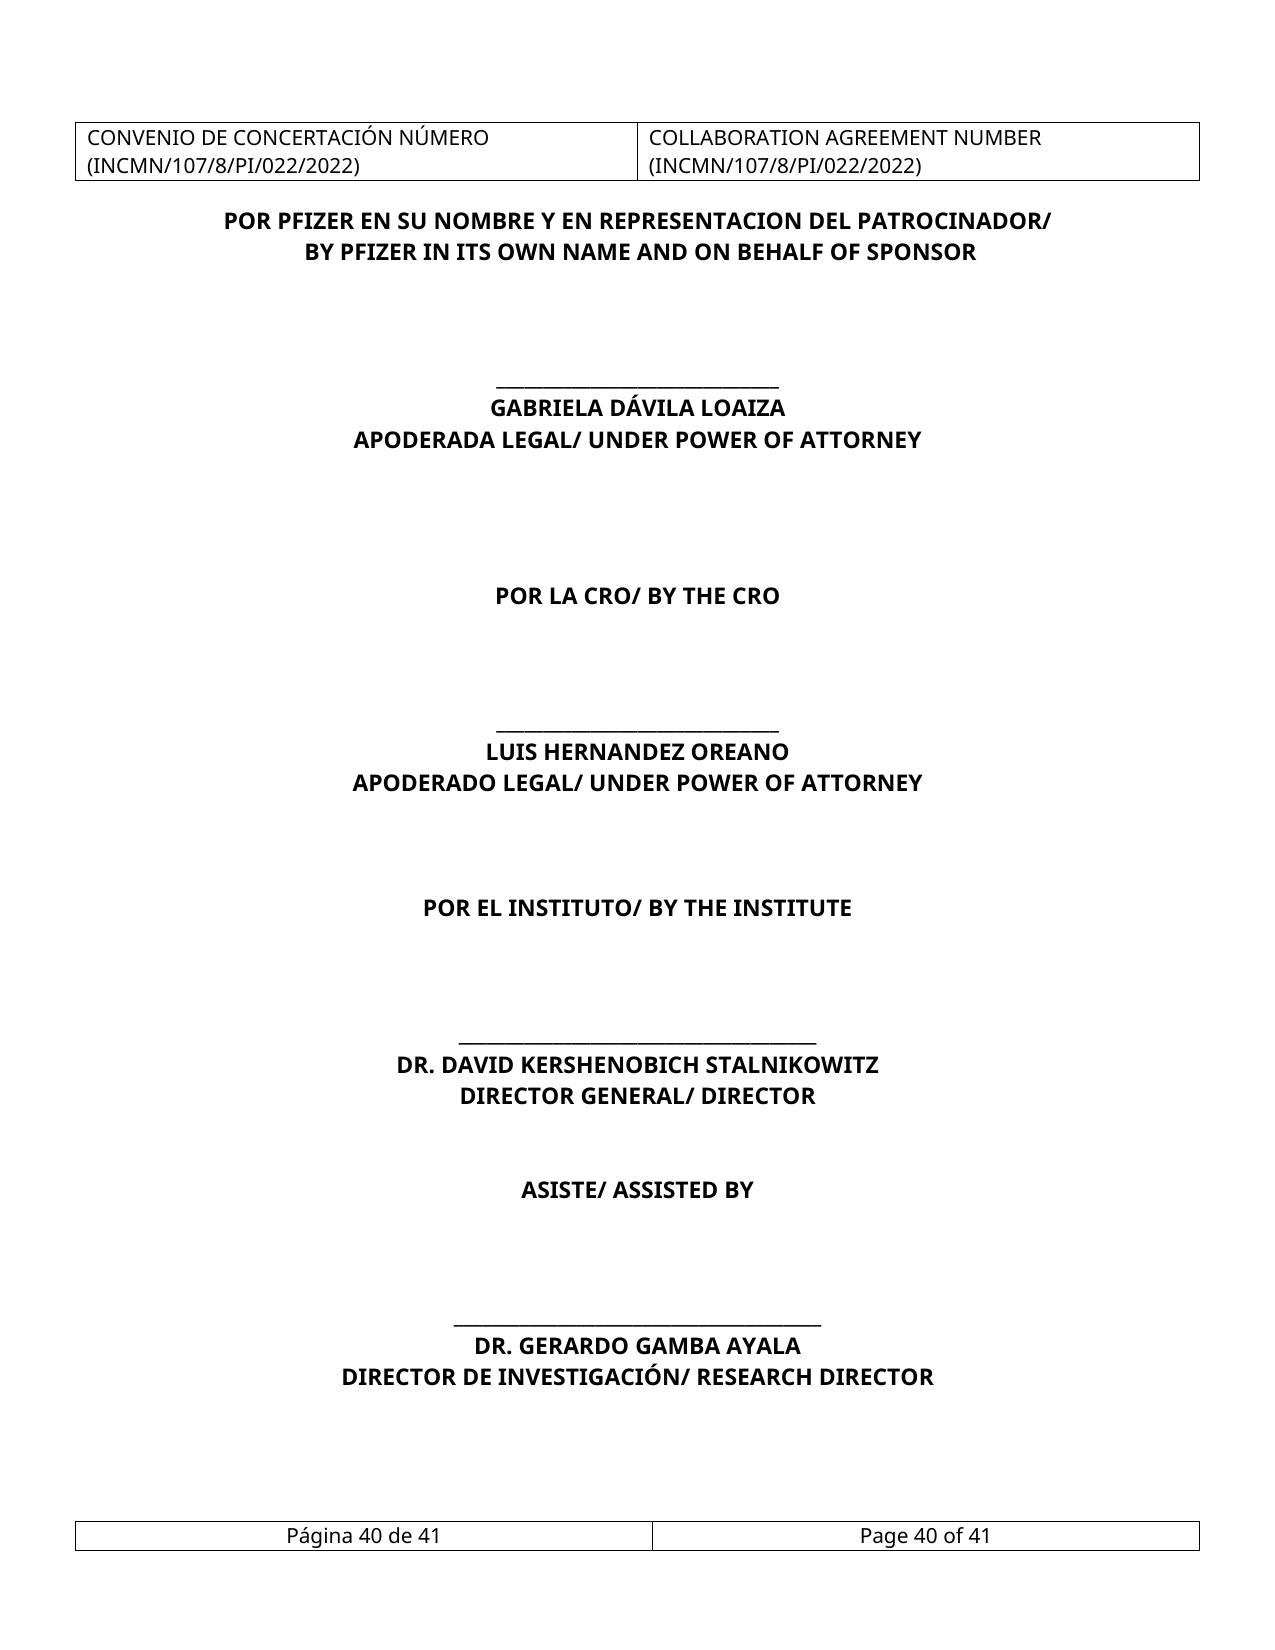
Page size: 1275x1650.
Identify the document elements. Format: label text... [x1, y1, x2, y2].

text DR. GERARDO GAMBA AYALA [75, 1330, 1200, 1361]
text ASISTE/ ASSISTED BY [75, 1173, 1200, 1205]
text ______________________________ [75, 705, 1200, 736]
text ______________________________________ [75, 1017, 1200, 1048]
text DR. DAVID KERSHENOBICH STALNIKOWITZ [75, 1048, 1200, 1080]
text POR LA CRO/ BY THE CRO [75, 580, 1200, 611]
text DIRECTOR DE INVESTIGACIÓN/ RESEARCH DIRECTOR [75, 1361, 1200, 1392]
text ______________________________ [75, 361, 1200, 392]
text DIRECTOR GENERAL/ DIRECTOR [75, 1080, 1200, 1111]
text LUIS HERNANDEZ OREANO [75, 736, 1200, 767]
text APODERADO LEGAL/ UNDER POWER OF ATTORNEY [75, 767, 1200, 798]
text APODERADA LEGAL/ UNDER POWER OF ATTORNEY [75, 423, 1200, 455]
text POR PFIZER EN SU NOMBRE Y EN REPRESENTACION DEL PATROCINADOR/ [75, 205, 1200, 236]
text _______________________________________ [75, 1298, 1200, 1330]
text GABRIELA DÁVILA LOAIZA [75, 392, 1200, 423]
text BY PFIZER IN ITS OWN NAME AND ON BEHALF OF SPONSOR [75, 236, 1200, 267]
text POR EL INSTITUTO/ BY THE INSTITUTE [75, 892, 1200, 923]
